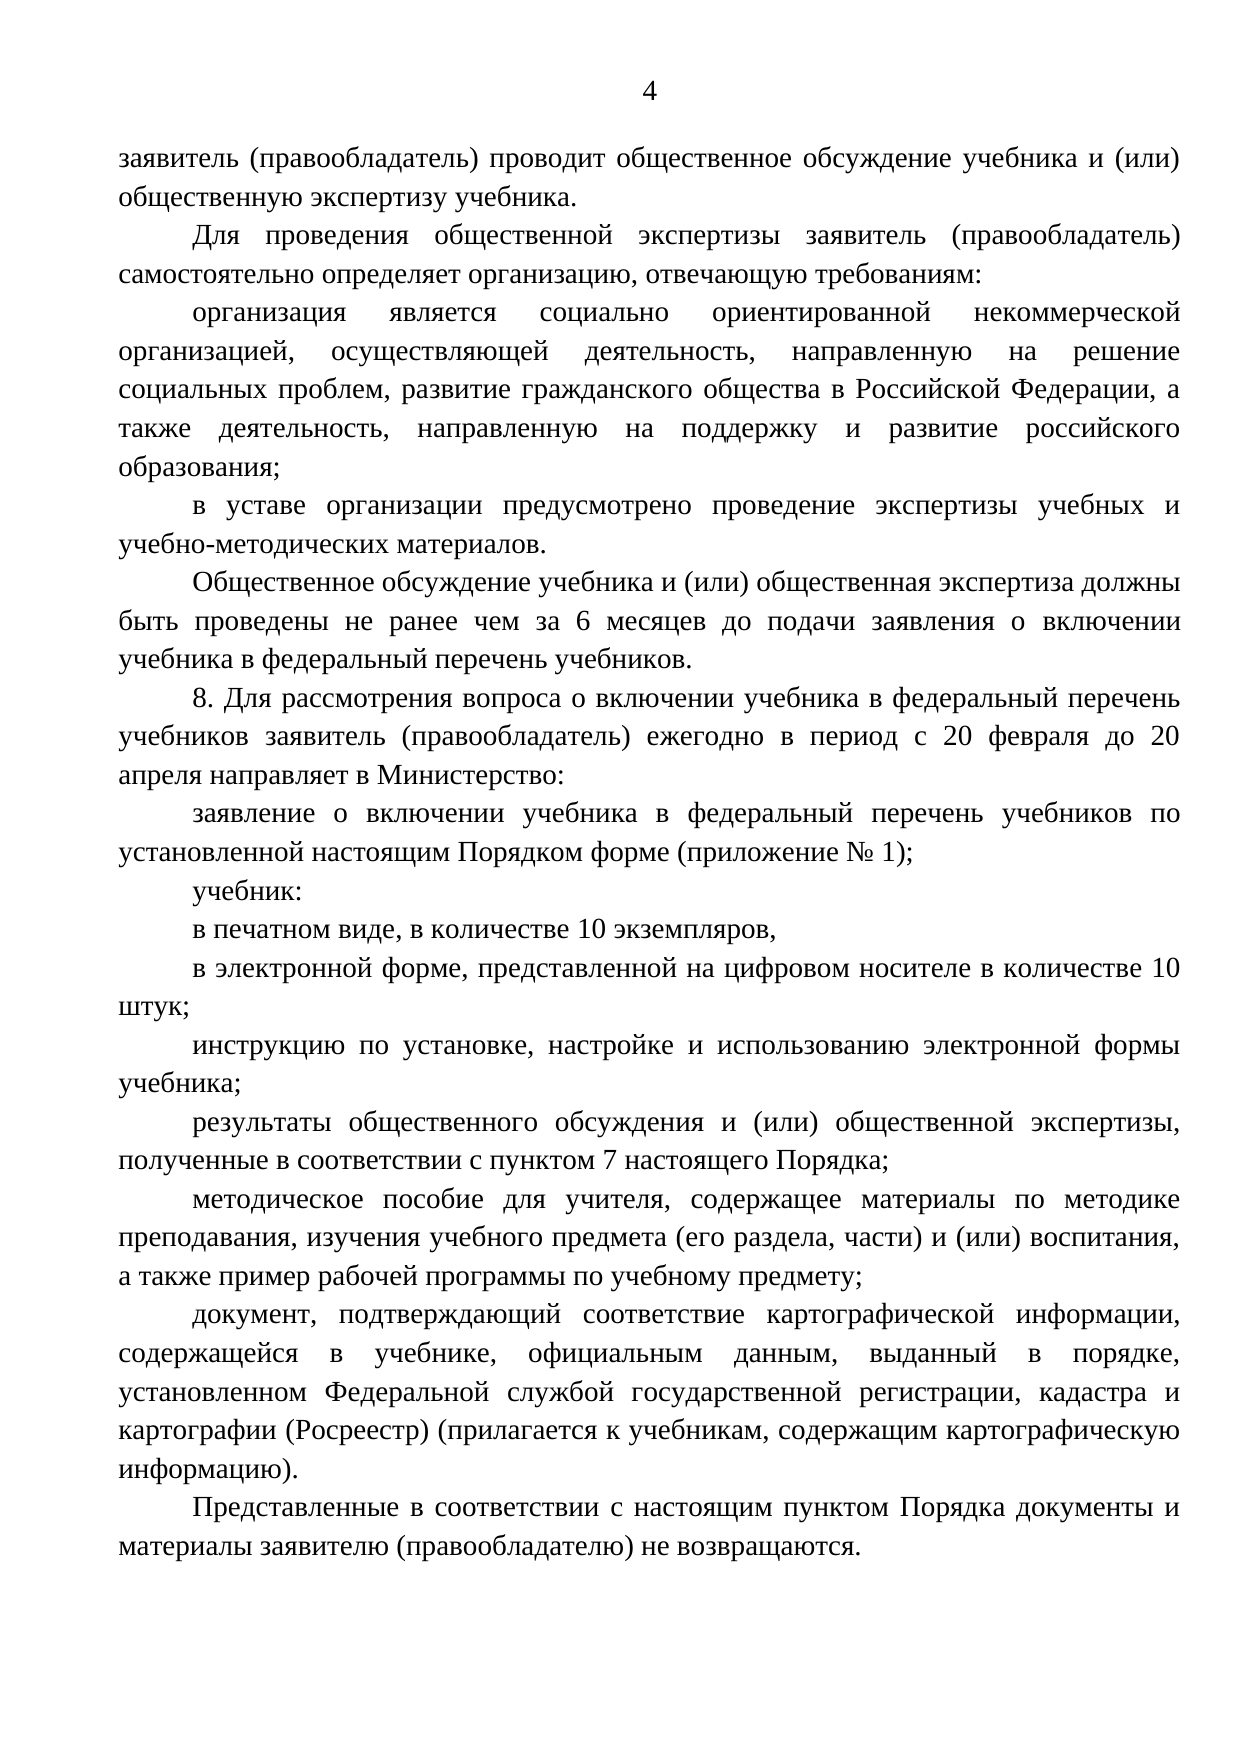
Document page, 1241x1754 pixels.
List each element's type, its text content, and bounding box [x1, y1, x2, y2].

text Представленные в соответствии с настоящим пунктом Порядка документы и материалы заявителю (правообладателю) не возвращаются. [118, 1489, 1181, 1561]
text 8. Для рассмотрения вопроса о включении учебника в федеральный перечень учебников заявитель (правообладатель) ежегодно в период с 20 февраля до 20 апреля направляет в Министерство: [118, 680, 1181, 791]
text результаты общественного обсуждения и (или) общественной экспертизы, полученные в соответствии с пунктом 7 настоящего Порядка; [118, 1104, 1181, 1176]
text организация является социально ориентированной некоммерческой организацией, осуществляющей деятельность, направленную на решение социальных проблем, развитие гражданского общества в Российской Федерации, а также деятельность, направленную на поддержку и развитие российского образования; [118, 294, 1181, 482]
text методическое пособие для учителя, содержащее материалы по методике преподавания, изучения учебного предмета (его раздела, части) и (или) воспитания, а также пример рабочей программы по учебному предмету; [118, 1181, 1181, 1292]
text в уставе организации предусмотрено проведение экспертизы учебных и учебно-методических материалов. [118, 487, 1181, 559]
text учебник: [118, 873, 1181, 906]
text документ, подтверждающий соответствие картографической информации, содержащейся в учебнике, официальным данным, выданный в порядке, установленном Федеральной службой государственной регистрации, кадастра и картографии (Росреестр) (прилагается к учебникам, содержащим картографическую информацию). [118, 1297, 1181, 1484]
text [118, 140, 1181, 212]
text Общественное обсуждение учебника и (или) общественная экспертиза должны быть проведены не ранее чем за 6 месяцев до подачи заявления о включении учебника в федеральный перечень учебников. [118, 564, 1181, 675]
text Для проведения общественной экспертизы заявитель (правообладатель) самостоятельно определяет организацию, отвечающую требованиям: [118, 217, 1181, 289]
text инструкцию по установке, настройке и использованию электронной формы учебника; [118, 1027, 1181, 1099]
text в печатном виде, в количестве 10 экземпляров, [118, 911, 1181, 945]
text в электронной форме, представленной на цифровом носителе в количестве 10 штук; [118, 950, 1181, 1022]
text заявление о включении учебника в федеральный перечень учебников по установленной настоящим Порядком форме (приложение № 1); [118, 796, 1181, 868]
